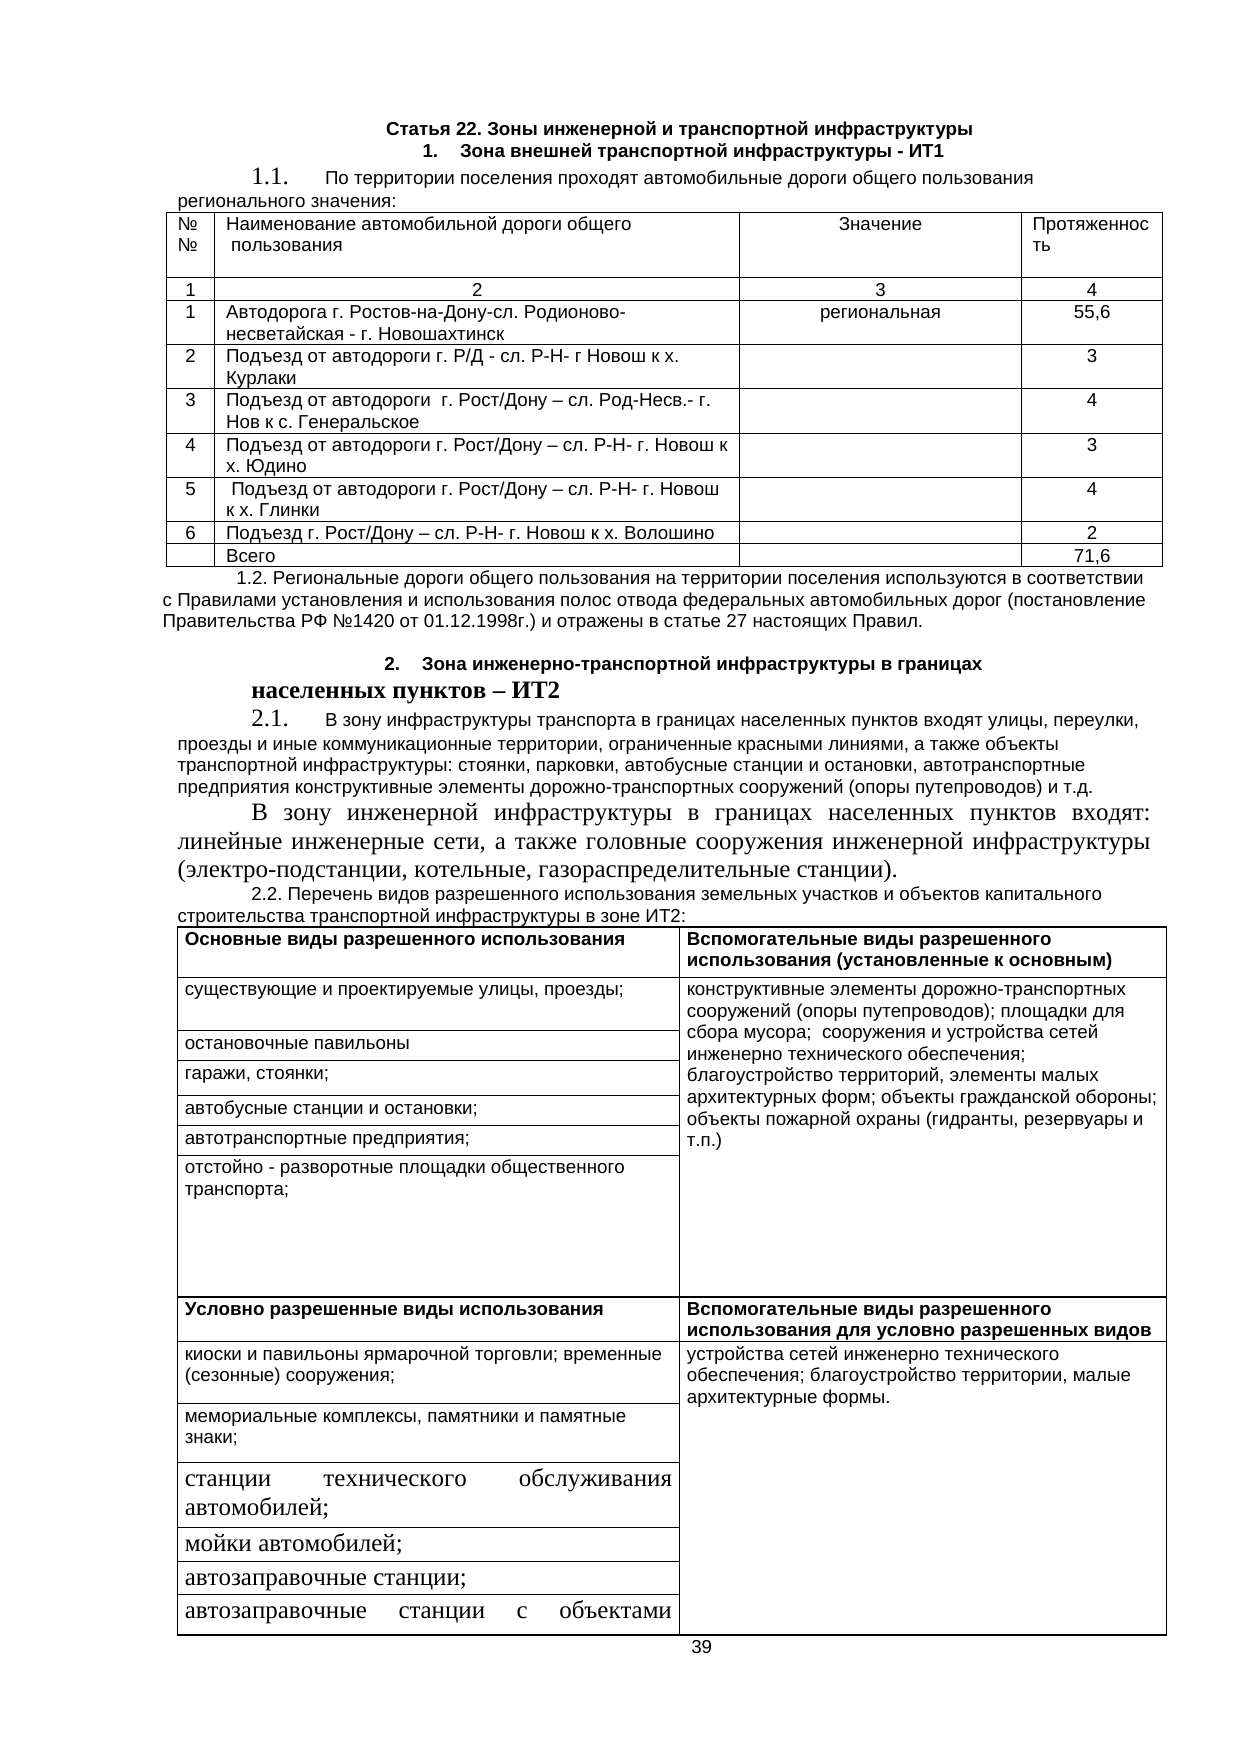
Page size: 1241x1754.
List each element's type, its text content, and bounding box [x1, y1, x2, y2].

text 2.2. Перечень видов разрешенного использования земельных участков и объектов капитального строительства транспортной инфраструктуры в зоне ИТ2: [177, 883, 1152, 926]
list По территории поселения проходят автомобильные дороги общего пользования регионального значения: [177, 161, 1152, 212]
table_cell мойки автомобилей; [178, 1528, 679, 1561]
table_cell автотранспортные предприятия; [178, 1126, 679, 1154]
table_cell 3 [1022, 345, 1162, 388]
table_header Вспомогательные виды разрешенного использования (установленные к основным) [680, 928, 1166, 976]
table_cell 1 [167, 278, 214, 300]
table_cell гаражи, стоянки; [178, 1061, 679, 1095]
table_cell существующие и проектируемые улицы, проезды; [178, 978, 679, 1030]
table_header Наименование автомобильной дороги общего пользования [215, 213, 739, 277]
table_cell устройства сетей инженерно технического обеспечения; благоустройство территории, малые архитектурные формы. [680, 1342, 1166, 1634]
table_cell киоски и павильоны ярмарочной торговли; временные (сезонные) сооружения; [178, 1342, 679, 1403]
table_header №№ [167, 213, 214, 277]
table_cell Условно разрешенные виды использования [178, 1298, 679, 1341]
table_cell 2 [1022, 522, 1162, 543]
table_cell [740, 434, 1021, 477]
table_cell 71,6 [1022, 544, 1162, 566]
text населенных пунктов – ИТ2 [177, 675, 1152, 703]
subtitle Статья 22. Зоны инженерной и транспортной инфраструктуры [207, 118, 1152, 140]
table_cell Подъезд г. Рост/Дону – сл. Р-Н- г. Новош к х. Волошино [215, 522, 739, 543]
table_cell 4 [1022, 478, 1162, 521]
table_cell Подъезд от автодороги г. Рост/Дону – сл. Род-Несв.- г. Нов к с. Генеральское [215, 389, 739, 432]
list Зона внешней транспортной инфраструктуры - ИТ1 [215, 140, 1152, 161]
table_cell остановочные павильоны [178, 1031, 679, 1060]
table_cell 3 [167, 389, 214, 432]
text В зону инженерной инфраструктуры в границах населенных пунктов входят: линейные инженерные сети, а также головные сооружения инженерной инфраструктуры (электро-подстанции, котельные, газораспределительные станции). [177, 797, 1152, 883]
table_cell [740, 478, 1021, 521]
table_header Значение [740, 213, 1021, 277]
table_cell 3 [1022, 434, 1162, 477]
table_cell [740, 345, 1021, 388]
table_header Протяженность [1022, 213, 1162, 277]
table_cell конструктивные элементы дорожно-транспортных сооружений (опоры путепроводов); площадки для сбора мусора; сооружения и устройства сетей инженерно технического обеспечения; благоустройство территорий, элементы малых архитектурных форм; объекты гражданской обороны; объекты пожарной охраны (гидранты, резервуары и т.п.) [680, 978, 1166, 1296]
table_cell [740, 544, 1021, 566]
table_cell отстойно - разворотные площадки общественного транспорта; [178, 1156, 679, 1296]
table_cell мемориальные комплексы, памятники и памятные знаки; [178, 1404, 679, 1462]
table_cell Подъезд от автодороги г. Рост/Дону – сл. Р-Н- г. Новош к х. Глинки [215, 478, 739, 521]
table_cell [178, 1595, 679, 1634]
table_cell 4 [1022, 278, 1162, 300]
table_cell [740, 389, 1021, 432]
table_cell Автодорога г. Ростов-на-Дону-сл. Родионово-несветайская - г. Новошахтинск [215, 301, 739, 344]
table_cell Всего [215, 544, 739, 566]
list Зона инженерно-транспортной инфраструктуры в границах [215, 653, 1152, 675]
list В зону инфраструктуры транспорта в границах населенных пунктов входят улицы, переулки, проезды и иные коммуникационные территории, ограниченные красными линиями, а также объекты транспортной инфраструктуры: стоянки, парковки, автобусные станции и остановки, автотранспортные предприятия конструктивные элементы дорожно-транспортных сооружений (опоры путепроводов) и т.д. [177, 703, 1152, 797]
table_cell 5 [167, 478, 214, 521]
table_cell 1 [167, 301, 214, 344]
table_cell [740, 522, 1021, 543]
table_cell автозаправочные станции; [178, 1562, 679, 1594]
table_cell 4 [1022, 389, 1162, 432]
table_cell 2 [215, 278, 739, 300]
table_cell 55,6 [1022, 301, 1162, 344]
table_cell 3 [740, 278, 1021, 300]
text 1.2. Региональные дороги общего пользования на территории поселения используются в соответствии с Правилами установления и использования полос отвода федеральных автомобильных дорог (постановление Правительства РФ №1420 от 01.12.1998г.) и отражены в статье 27 настоящих Правил. [162, 567, 1152, 632]
table_cell Вспомогательные виды разрешенного использования для условно разрешенных видов [680, 1298, 1166, 1341]
table_cell автобусные станции и остановки; [178, 1096, 679, 1125]
table_cell региональная [740, 301, 1021, 344]
table_cell 6 [167, 522, 214, 543]
table_cell Подъезд от автодороги г. Рост/Дону – сл. Р-Н- г. Новош к х. Юдино [215, 434, 739, 477]
table_cell 4 [167, 434, 214, 477]
table_cell Подъезд от автодороги г. Р/Д - сл. Р-Н- г Новош к х. Курлаки [215, 345, 739, 388]
table_cell станции технического обслуживания автомобилей; [178, 1463, 679, 1527]
table_cell 2 [167, 345, 214, 388]
table_header Основные виды разрешенного использования [178, 928, 679, 976]
table_cell [167, 544, 214, 566]
